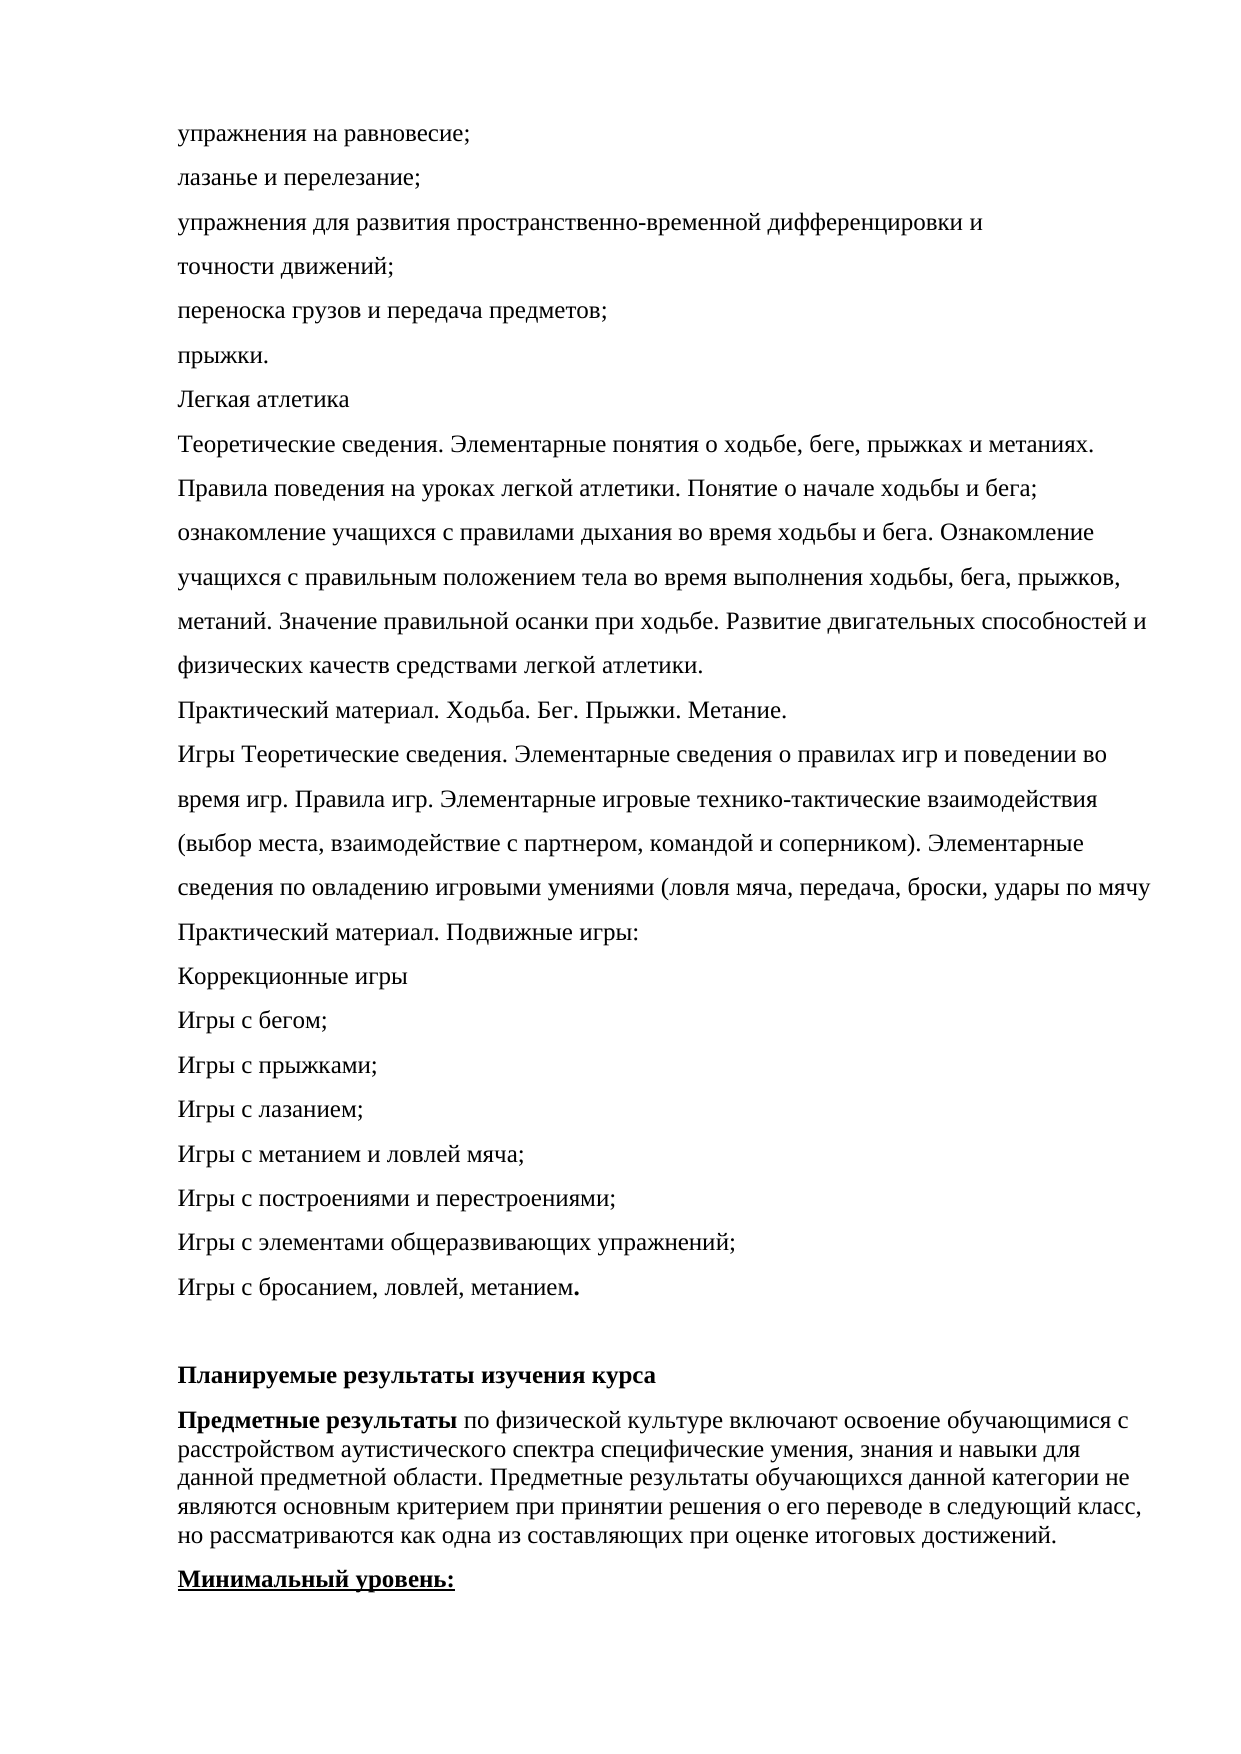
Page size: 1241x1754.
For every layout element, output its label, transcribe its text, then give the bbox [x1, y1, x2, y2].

text время игр. Правила игр. Элементарные игровые технико-тактические взаимодействия [177, 784, 1152, 812]
text сведения по овладению игровыми умениями (ловля мяча, передача, броски, удары по мячу [177, 872, 1152, 901]
text Игры с метанием и ловлей мяча; [177, 1139, 1152, 1167]
text Игры с лазанием; [177, 1094, 1152, 1123]
text лазанье и перелезание; [177, 162, 1152, 191]
text учащихся с правильным положением тела во время выполнения ходьбы, бега, прыжков, [177, 562, 1152, 591]
text упражнения для развития пространственно-временной дифференцировки и [177, 207, 1152, 236]
text Игры с построениями и перестроениями; [177, 1183, 1152, 1212]
text Предметные результаты по физической культуре включают освоение обучающимися с расстройством аутистического спектра специфические умения, знания и навыки для данной предметной области. Предметные результаты обучающихся данной категории не являются основным критерием при принятии решения о его переводе в следующий класс, но рассматриваются как одна из составляющих при оценке итоговых достижений. [177, 1405, 1152, 1549]
text Правила поведения на уроках легкой атлетики. Понятие о начале ходьбы и бега; [177, 473, 1152, 502]
text прыжки. [177, 340, 1152, 369]
text Практический материал. Ходьба. Бег. Прыжки. Метание. [177, 695, 1152, 724]
text Теоретические сведения. Элементарные понятия о ходьбе, беге, прыжках и метаниях. [177, 429, 1152, 457]
text Игры с элементами общеразвивающих упражнений; [177, 1227, 1152, 1256]
text Легкая атлетика [177, 384, 1152, 413]
text упражнения на равновесие; [177, 118, 1152, 147]
text Практический материал. Подвижные игры: [177, 917, 1152, 946]
text Игры с прыжками; [177, 1050, 1152, 1079]
text ознакомление учащихся с правилами дыхания во время ходьбы и бега. Ознакомление [177, 517, 1152, 546]
text (выбор места, взаимодействие с партнером, командой и соперником). Элементарные [177, 828, 1152, 857]
text переноска грузов и передача предметов; [177, 296, 1152, 324]
text Планируемые результаты изучения курса [177, 1361, 1152, 1389]
text метаний. Значение правильной осанки при ходьбе. Развитие двигательных способностей и [177, 606, 1152, 635]
text Игры Теоретические сведения. Элементарные сведения о правилах игр и поведении во [177, 739, 1152, 768]
text Игры с бегом; [177, 1006, 1152, 1034]
text точности движений; [177, 251, 1152, 280]
text Игры с бросанием, ловлей, метанием. [177, 1272, 1152, 1301]
text физических качеств средствами легкой атлетики. [177, 651, 1152, 679]
text Минимальный уровень: [177, 1564, 1152, 1593]
text Коррекционные игры [177, 961, 1152, 990]
